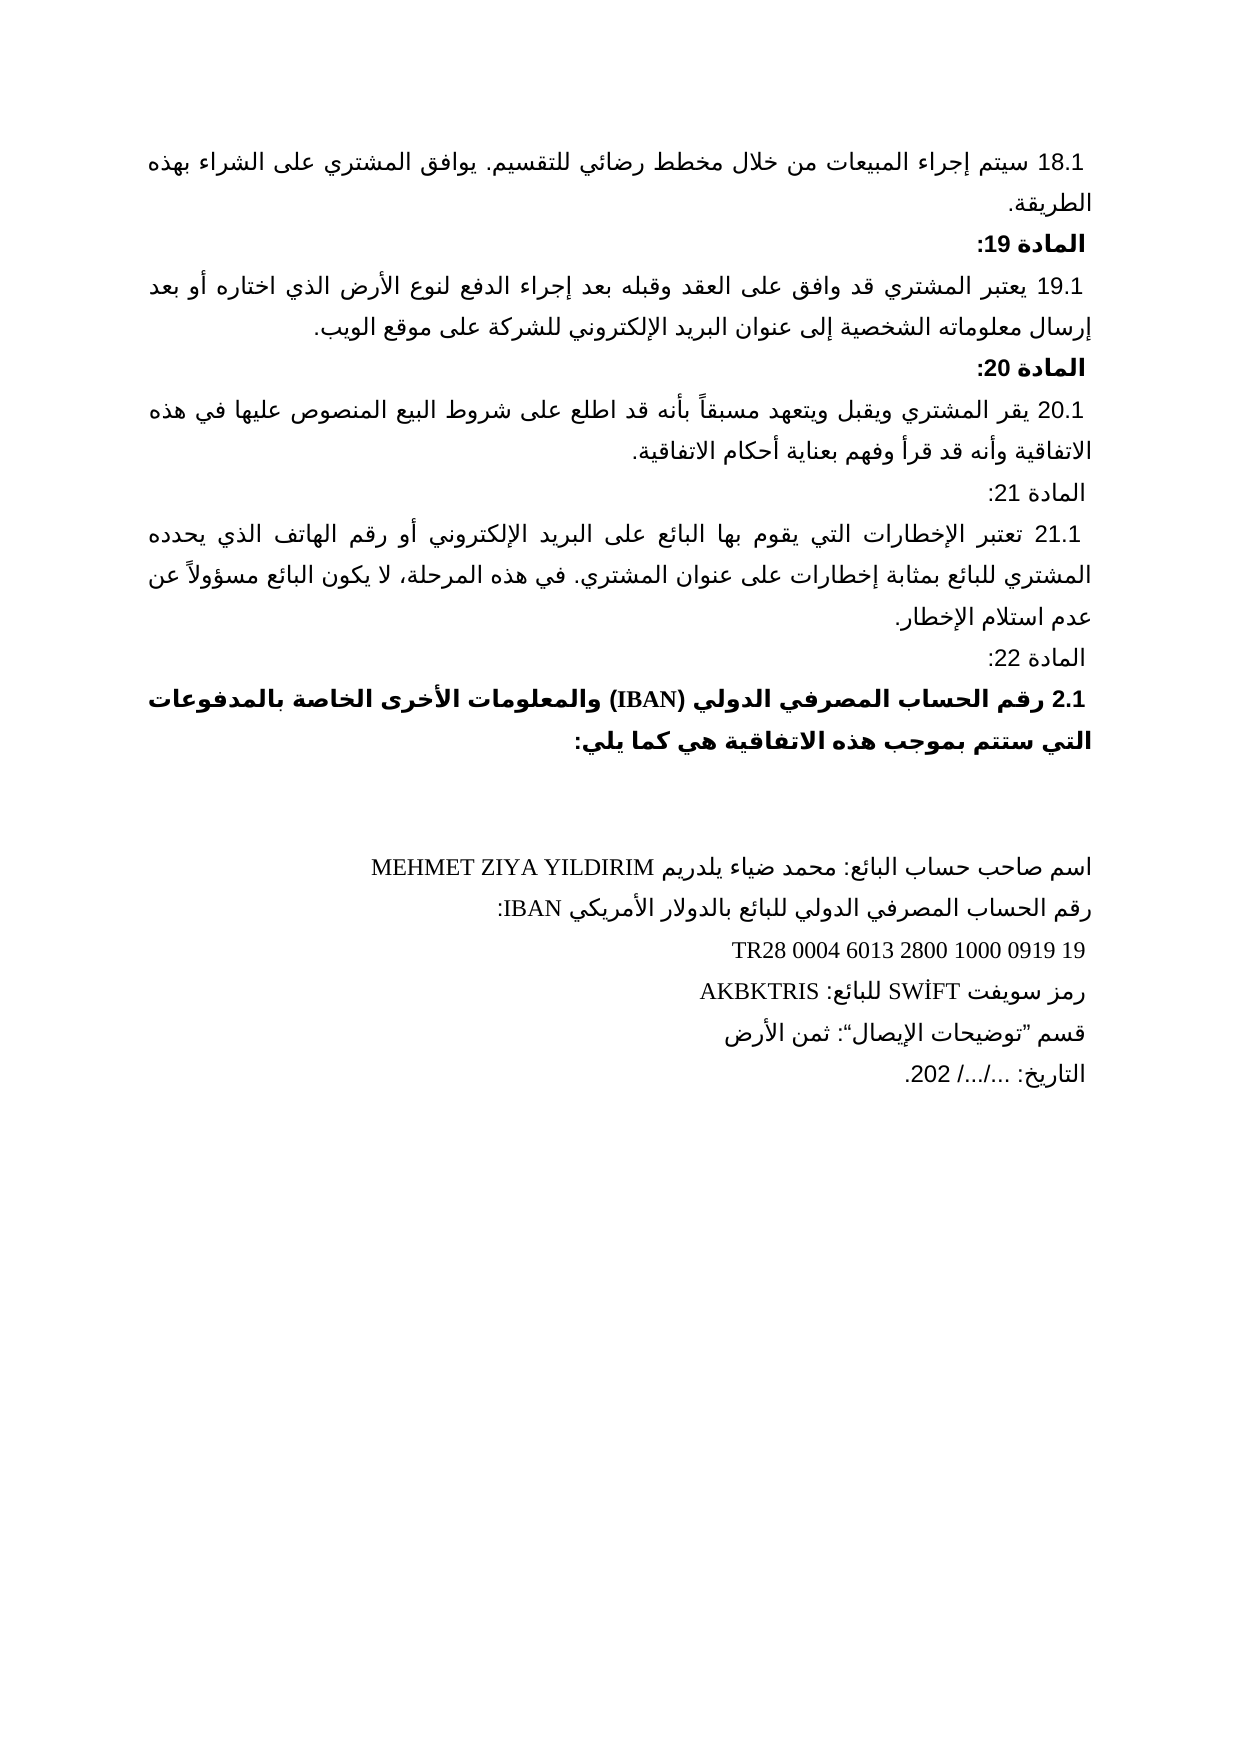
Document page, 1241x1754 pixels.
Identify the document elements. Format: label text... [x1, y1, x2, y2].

text 18.1 سيتم إجراء المبيعات من خلال مخطط رضائي للتقسيم. يوافق المشتري على الشراء بهذه الطريقة. [148, 148, 1093, 217]
text المادة 19: [148, 230, 1093, 258]
text التاريخ: .../.../ 202. [148, 1060, 1093, 1088]
text قسم ”توضيحات الإيصال“: ثمن الأرض [148, 1019, 1093, 1046]
text المادة 21: [148, 478, 1093, 506]
text 19.1 يعتبر المشتري قد وافق على العقد وقبله بعد إجراء الدفع لنوع الأرض الذي اختاره أو بعد إرسال معلوماته الشخصية إلى عنوان البريد الإلكتروني للشركة على موقع الويب. [148, 272, 1093, 341]
text 20.1 يقر المشتري ويقبل ويتعهد مسبقاً بأنه قد اطلع على شروط البيع المنصوص عليها في هذه الاتفاقية وأنه قد قرأ وفهم بعناية أحكام الاتفاقية. [148, 396, 1093, 465]
text 21.1 تعتبر الإخطارات التي يقوم بها البائع على البريد الإلكتروني أو رقم الهاتف الذي يحدده المشتري للبائع بمثابة إخطارات على عنوان المشتري. في هذه المرحلة، لا يكون البائع مسؤولاً عن عدم استلام الإخطار. [148, 520, 1093, 630]
text رقم الحساب المصرفي الدولي للبائع بالدولار الأمريكي IBAN: TR28 0004 6013 2800 1000 0919 19 [148, 894, 1093, 963]
text رمز سويفت SWİFT للبائع: AKBKTRIS [148, 977, 1093, 1005]
text المادة 22: [148, 644, 1093, 671]
text 2.1 رقم الحساب المصرفي الدولي (IBAN) والمعلومات الأخرى الخاصة بالمدفوعات التي ستتم بموجب هذه الاتفاقية هي كما يلي: [148, 685, 1093, 754]
text اسم صاحب حساب البائع: محمد ضياء يلدريم MEHMET ZIYA YILDIRIM [148, 852, 1093, 880]
text المادة 20: [148, 354, 1093, 382]
